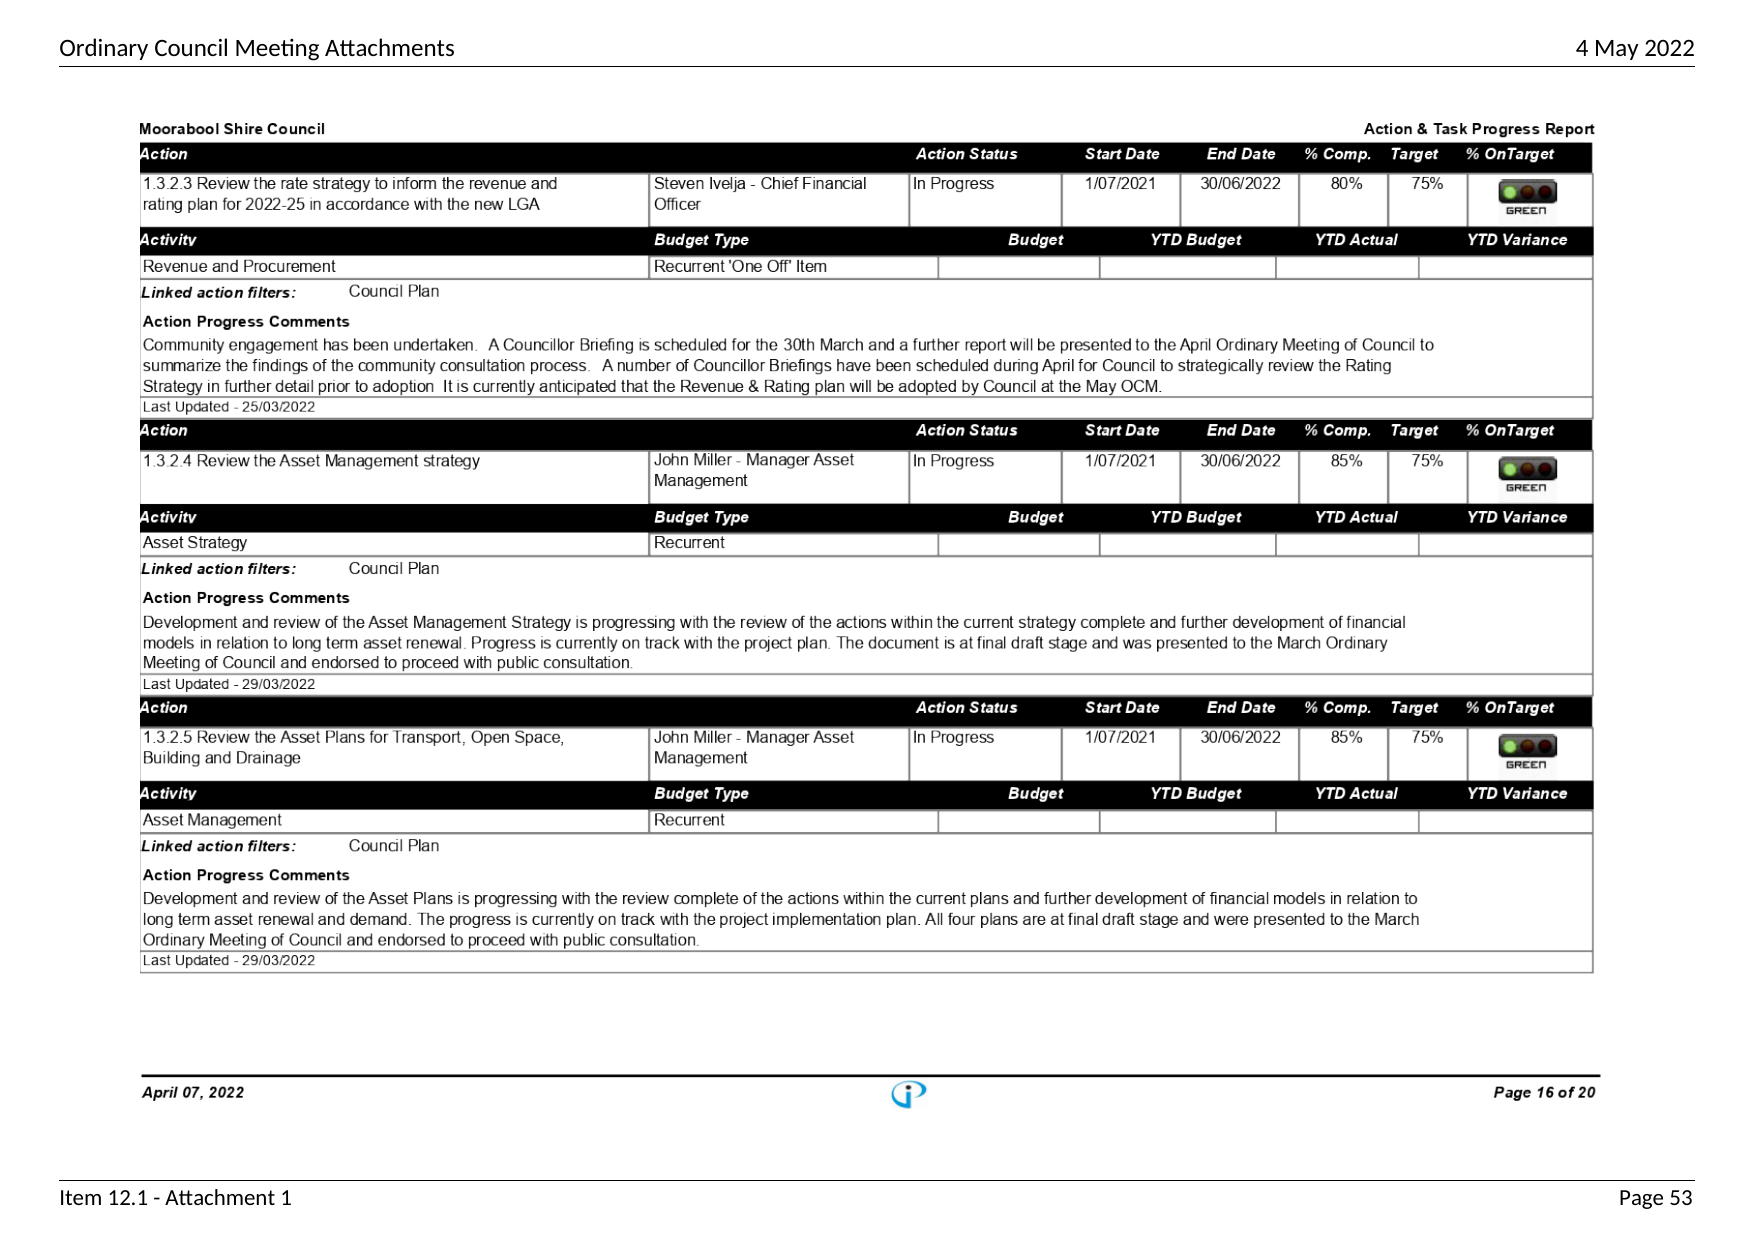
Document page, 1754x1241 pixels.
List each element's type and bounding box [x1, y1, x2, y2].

picture [140, 112, 1614, 1144]
